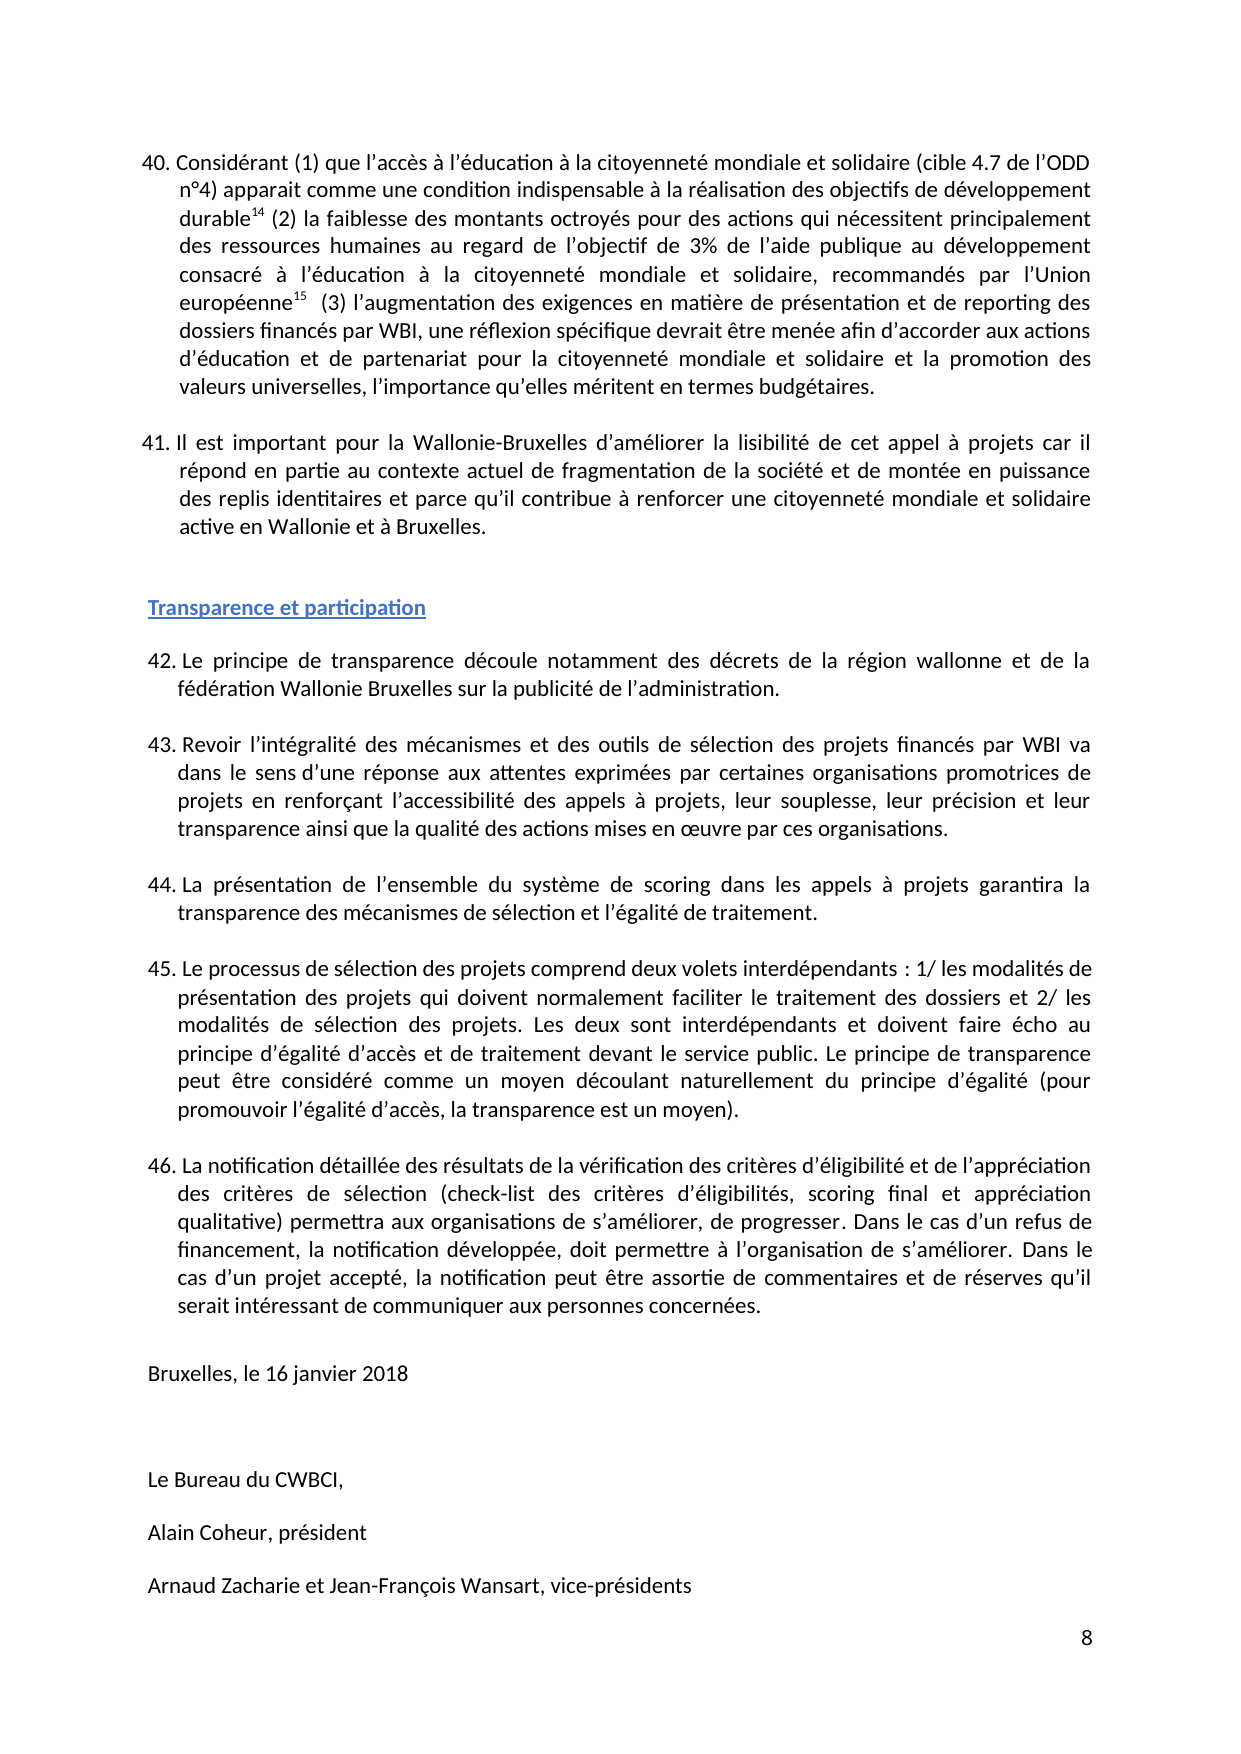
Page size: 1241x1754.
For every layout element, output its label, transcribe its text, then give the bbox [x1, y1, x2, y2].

list Revoir l’intégralité des mécanismes et des outils de sélection des projets financés par WBI va dans le sens d’une réponse aux attentes exprimées par certaines organisations promotrices de projets en renforçant l’accessibilité des appels à projets, leur souplesse, leur précision et leur transparence ainsi que la qualité des actions mises en œuvre par ces organisations. [148, 730, 1093, 842]
list Il est important pour la Wallonie-Bruxelles d’améliorer la lisibilité de cet appel à projets car il répond en partie au contexte actuel de fragmentation de la société et de montée en puissance des replis identitaires et parce qu’il contribue à renforcer une citoyenneté mondiale et solidaire active en Wallonie et à Bruxelles. [142, 428, 1093, 540]
text Alain Coheur, président [148, 1518, 1093, 1546]
text Bruxelles, le 16 janvier 2018 [148, 1359, 1093, 1387]
text Transparence et participation [148, 593, 1093, 621]
list La notification détaillée des résultats de la vérification des critères d’éligibilité et de l’appréciation des critères de sélection (check-list des critères d’éligibilités, scoring final et appréciation qualitative) permettra aux organisations de s’améliorer, de progresser. Dans le cas d’un refus de financement, la notification développée, doit permettre à l’organisation de s’améliorer. Dans le cas d’un projet accepté, la notification peut être assortie de commentaires et de réserves qu’il serait intéressant de communiquer aux personnes concernées. [148, 1151, 1093, 1319]
text Arnaud Zacharie et Jean-François Wansart, vice-présidents [148, 1571, 1093, 1599]
list Considérant (1) que l’accès à l’éducation à la citoyenneté mondiale et solidaire (cible 4.7 de l’ODD n°4) apparait comme une condition indispensable à la réalisation des objectifs de développement durable (2) la faiblesse des montants octroyés pour des actions qui nécessitent principalement des ressources humaines au regard de l’objectif de 3% de l’aide publique au développement consacré à l’éducation à la citoyenneté mondiale et solidaire, recommandés par l’Union européenne (3) l’augmentation des exigences en matière de présentation et de reporting des dossiers financés par WBI, une réflexion spécifique devrait être menée afin d’accorder aux actions d’éducation et de partenariat pour la citoyenneté mondiale et solidaire et la promotion des valeurs universelles, l’importance qu’elles méritent en termes budgétaires. [142, 148, 1093, 400]
list Le principe de transparence découle notamment des décrets de la région wallonne et de la fédération Wallonie Bruxelles sur la publicité de l’administration. [148, 646, 1093, 702]
list Le processus de sélection des projets comprend deux volets interdépendants : 1/ les modalités de présentation des projets qui doivent normalement faciliter le traitement des dossiers et 2/ les modalités de sélection des projets. Les deux sont interdépendants et doivent faire écho au principe d’égalité d’accès et de traitement devant le service public. Le principe de transparence peut être considéré comme un moyen découlant naturellement du principe d’égalité (pour promouvoir l’égalité d’accès, la transparence est un moyen). [148, 954, 1093, 1123]
list La présentation de l’ensemble du système de scoring dans les appels à projets garantira la transparence des mécanismes de sélection et l’égalité de traitement. [148, 871, 1093, 927]
text Le Bureau du CWBCI, [148, 1465, 1093, 1493]
